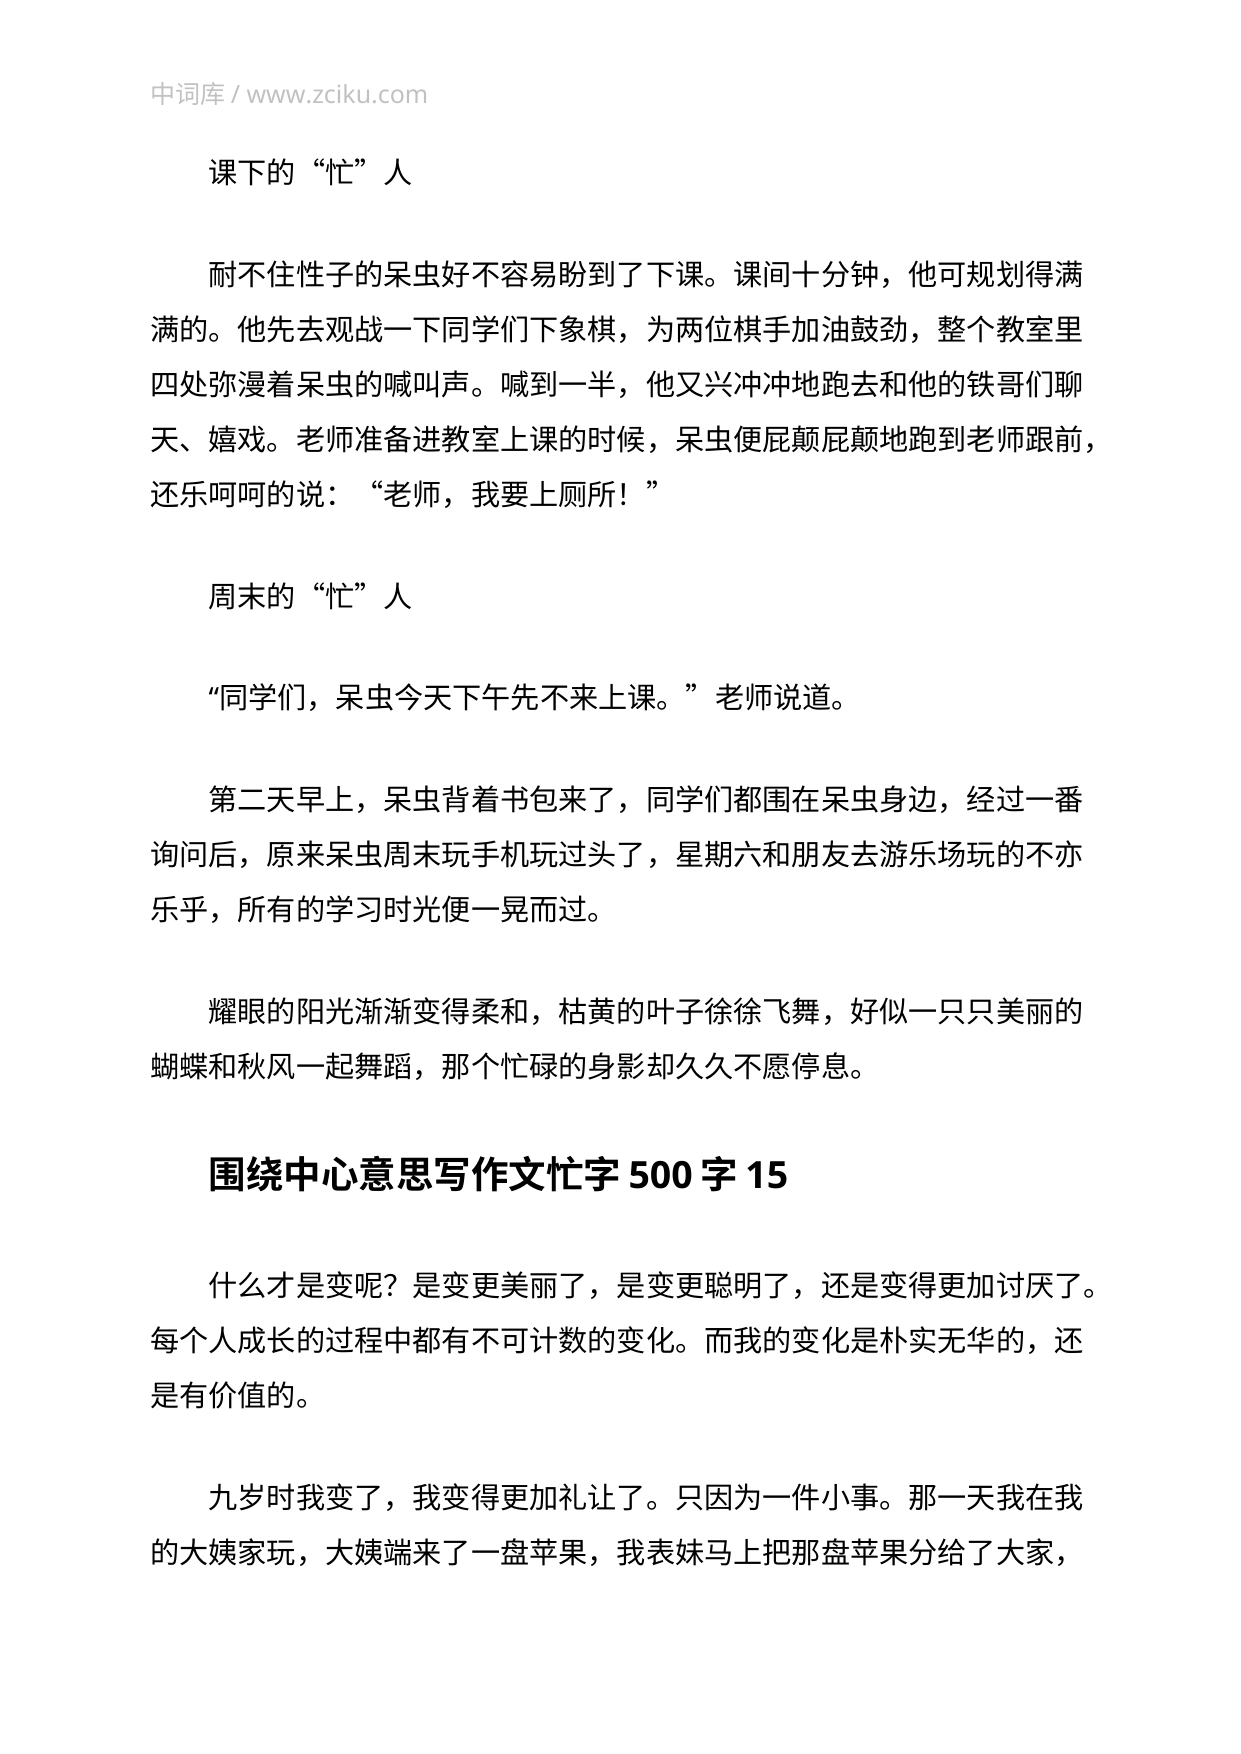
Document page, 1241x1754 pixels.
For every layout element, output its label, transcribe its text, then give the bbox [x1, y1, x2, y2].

text 围绕中心意思写作文忙字500字15 [150, 1145, 1090, 1199]
text 什么才是变呢？是变更美丽了，是变更聪明了，还是变得更加讨厌了。每个人成长的过程中都有不可计数的变化。而我的变化是朴实无华的，还是有价值的。 [150, 1263, 1090, 1415]
text 耀眼的阳光渐渐变得柔和，枯黄的叶子徐徐飞舞，好似一只只美丽的蝴蝶和秋风一起舞蹈，那个忙碌的身影却久久不愿停息。 [150, 988, 1090, 1086]
text 第二天早上，呆虫背着书包来了，同学们都围在呆虫身边，经过一番询问后，原来呆虫周末玩手机玩过头了，星期六和朋友去游乐场玩的不亦乐乎，所有的学习时光便一晃而过。 [150, 777, 1090, 929]
text 耐不住性子的呆虫好不容易盼到了下课。课间十分钟，他可规划得满满的。他先去观战一下同学们下象棋，为两位棋手加油鼓劲，整个教室里四处弥漫着呆虫的喊叫声。喊到一半，他又兴冲冲地跑去和他的铁哥们聊天、嬉戏。老师准备进教室上课的时候，呆虫便屁颠屁颠地跑到老师跟前，还乐呵呵的说：“老师，我要上厕所！” [150, 252, 1090, 514]
text 课下的“忙”人 [150, 150, 1090, 192]
text 周末的“忙”人 [150, 573, 1090, 615]
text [150, 1474, 1090, 1571]
text “同学们，呆虫今天下午先不来上课。”老师说道。 [150, 675, 1090, 717]
